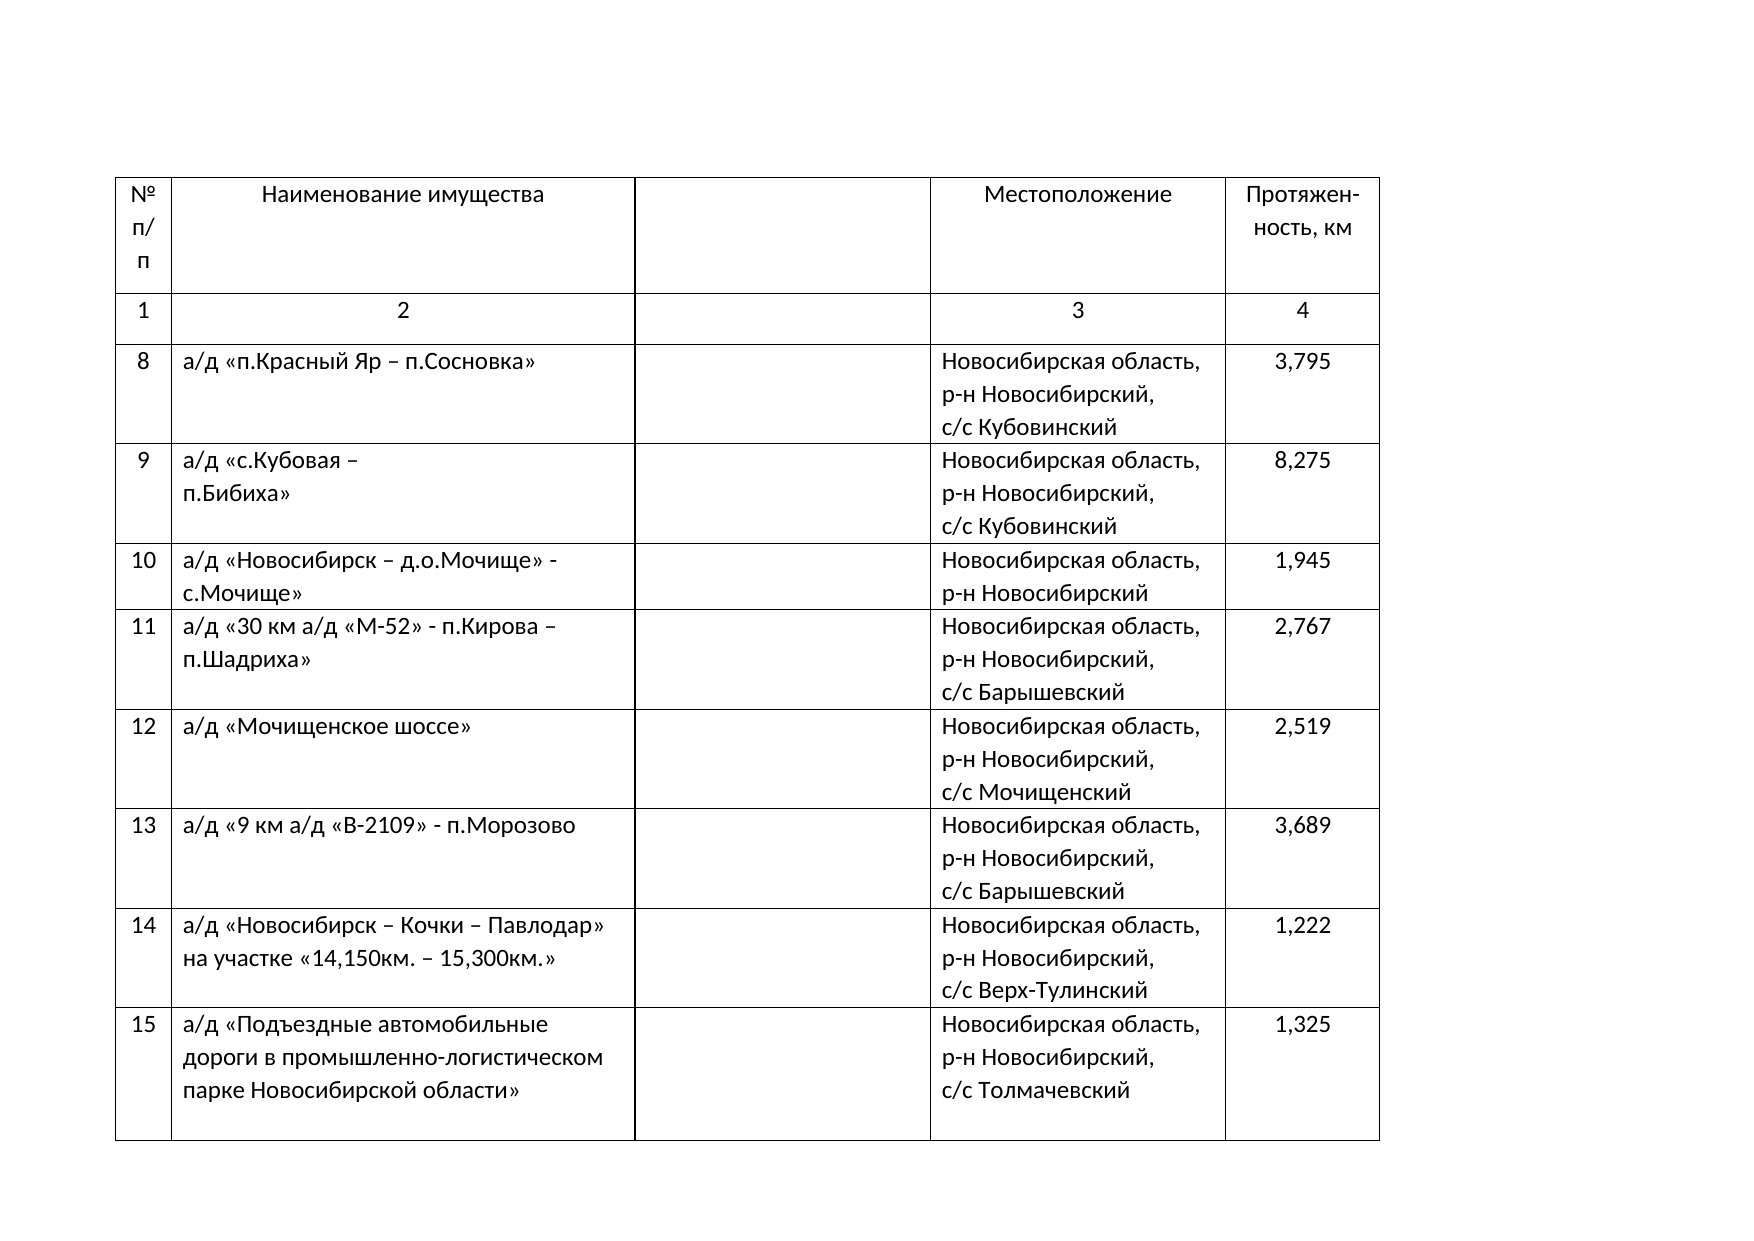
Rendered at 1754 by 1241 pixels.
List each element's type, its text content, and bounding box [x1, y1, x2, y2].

table_cell [636, 1008, 930, 1140]
table_cell [636, 345, 930, 443]
table_cell 10 [116, 544, 171, 609]
table_cell Новосибирская область, р-н Новосибирский [931, 544, 1225, 609]
table_cell а/д «30 км а/д «М-52» - п.Кирова – п.Шадриха» [172, 610, 634, 709]
table_cell [636, 444, 930, 543]
table_cell Новосибирская область, р-н Новосибирский, с/с Кубовинский [931, 444, 1225, 543]
table_cell 8,275 [1226, 444, 1379, 543]
table_cell 2,519 [1226, 710, 1379, 808]
table_header Наименование имущества [172, 178, 634, 293]
table_cell 1,222 [1226, 909, 1379, 1007]
table_cell 3 [931, 294, 1225, 344]
table_cell 1 [116, 294, 171, 344]
table_cell [636, 294, 930, 344]
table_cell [931, 345, 1225, 443]
table_cell 9 [116, 444, 171, 543]
table_cell 3,795 [1226, 345, 1379, 443]
table_cell [636, 809, 930, 908]
table_cell а/д «п.Красный Яр – п.Сосновка» [172, 345, 634, 443]
table_cell 2 [172, 294, 634, 344]
table_cell 3,689 [1226, 809, 1379, 908]
table_header № п/п [116, 178, 171, 293]
table_cell 1,325 [1226, 1008, 1379, 1140]
table_cell а/д «Новосибирск – Кочки – Павлодар» на участке «14,150км. – 15,300км.» [172, 909, 634, 1007]
table_cell 12 [116, 710, 171, 808]
table_cell 14 [116, 909, 171, 1007]
table_cell а/д «с.Кубовая – п.Бибиха» [172, 444, 634, 543]
table_cell 8 [116, 345, 171, 443]
table_cell а/д «9 км а/д «В-2109» - п.Морозово [172, 809, 634, 908]
table_cell 4 [1226, 294, 1379, 344]
table_cell Новосибирская область, р-н Новосибирский, с/с Барышевский [931, 610, 1225, 709]
table_cell 1,945 [1226, 544, 1379, 609]
table_header [636, 178, 930, 293]
table_cell а/д «Подъездные автомобильные дороги в промышленно-логистическом парке Новосибирской области» [172, 1008, 634, 1140]
table_cell а/д «Новосибирск – д.о.Мочище» - с.Мочище» [172, 544, 634, 609]
table_cell Новосибирская область, р-н Новосибирский, с/с Барышевский [931, 809, 1225, 908]
table_cell а/д «Мочищенское шоссе» [172, 710, 634, 808]
table_cell [636, 610, 930, 709]
table_cell 2,767 [1226, 610, 1379, 709]
table_cell [636, 710, 930, 808]
table_cell 15 [116, 1008, 171, 1140]
table_header Местоположение [931, 178, 1225, 293]
table_cell [636, 909, 930, 1007]
table_cell [636, 544, 930, 609]
table_cell Новосибирская область, р-н Новосибирский, с/с Верх-Тулинский [931, 909, 1225, 1007]
table_cell 13 [116, 809, 171, 908]
table_cell Новосибирская область, р-н Новосибирский, с/с Толмачевский [931, 1008, 1225, 1140]
table_cell 11 [116, 610, 171, 709]
table_header Протяжен-ность, км [1226, 178, 1379, 293]
table_cell Новосибирская область, р-н Новосибирский, с/с Мочищенский [931, 710, 1225, 808]
